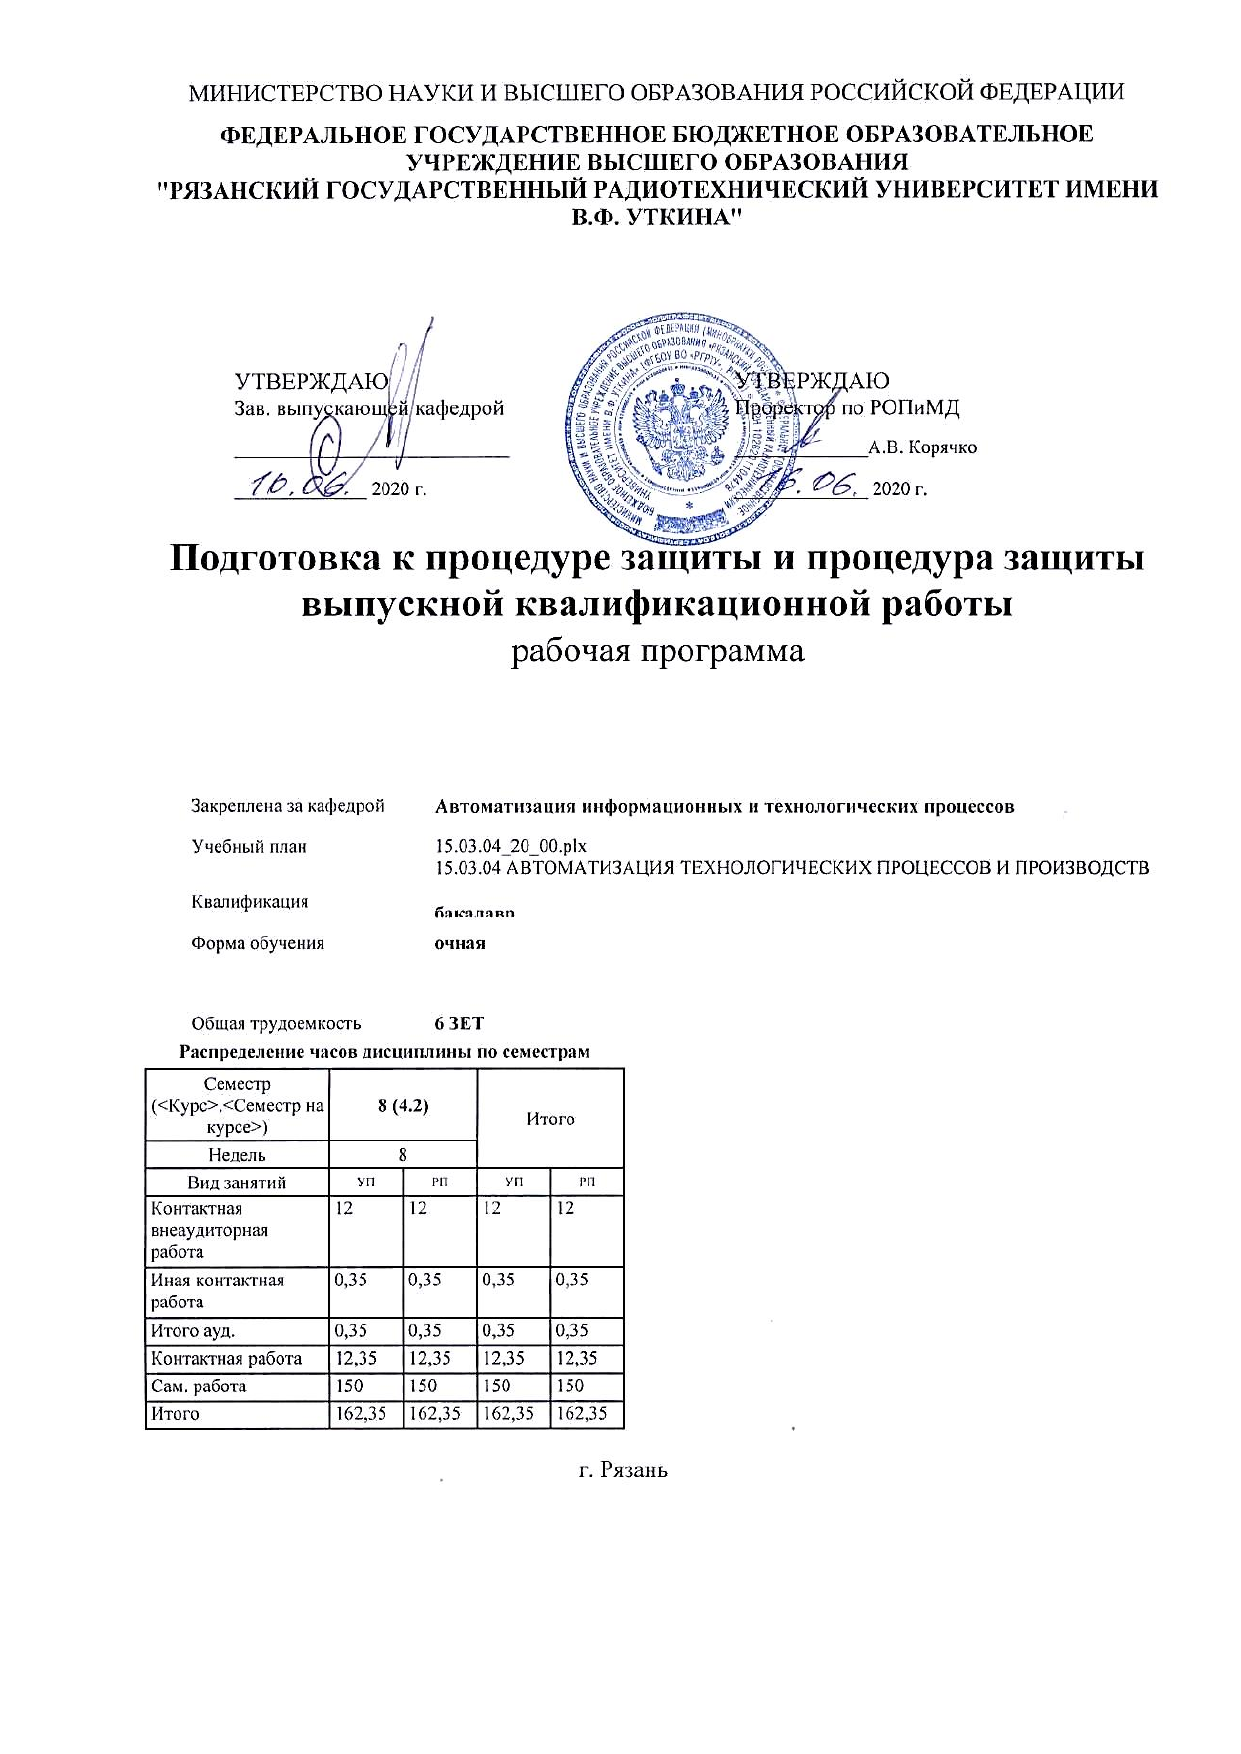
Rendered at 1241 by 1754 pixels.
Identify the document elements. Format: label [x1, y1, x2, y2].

picture [118, 58, 1182, 1590]
